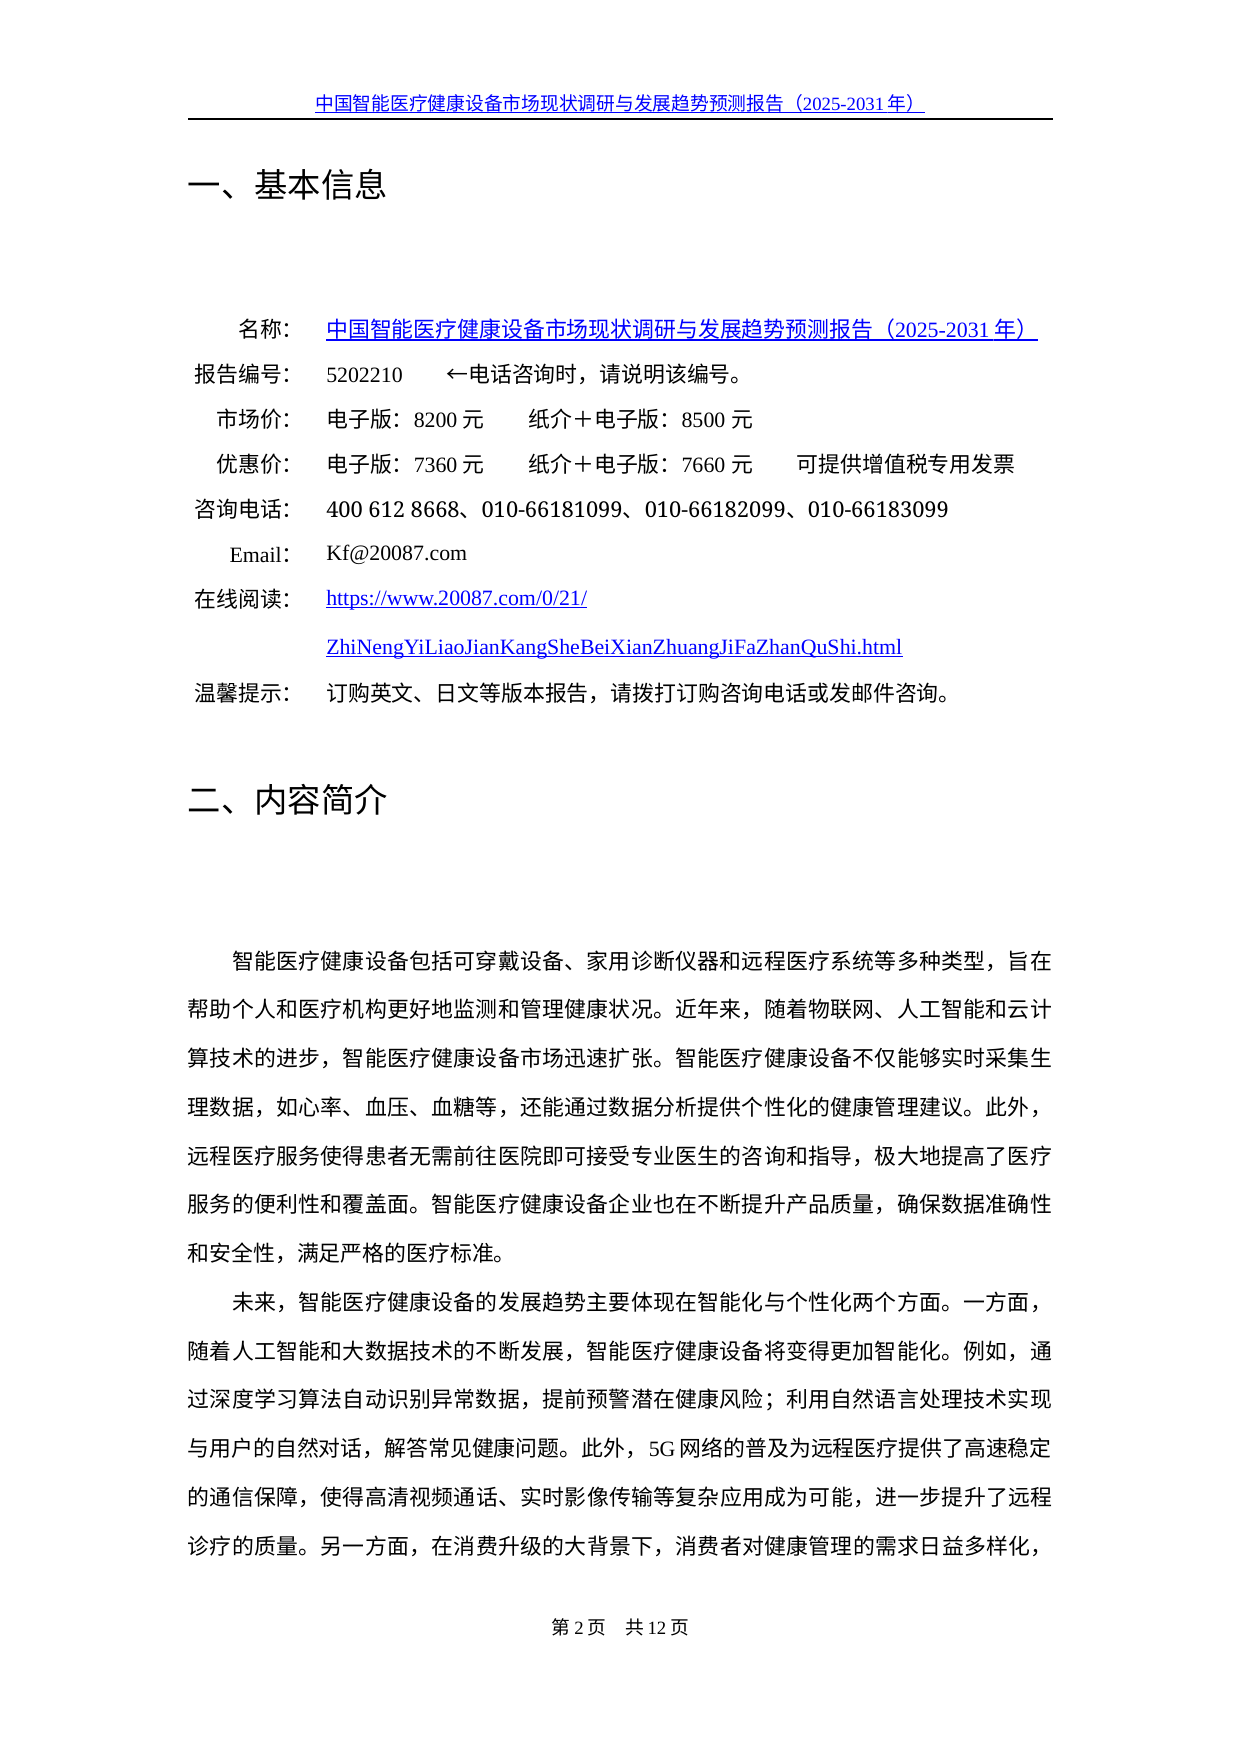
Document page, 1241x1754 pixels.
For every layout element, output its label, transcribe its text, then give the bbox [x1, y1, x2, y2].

title 二、内容简介 [187, 766, 1053, 831]
table_cell 5202210 ←电话咨询时，请说明该编号。 [315, 357, 1073, 402]
table_cell 在线阅读： [167, 582, 315, 675]
table_header 中国智能医疗健康设备市场现状调研与发展趋势预测报告（2025-2031年） [315, 312, 1073, 357]
table_cell 400 612 8668、010-66181099、010-66182099、010-66183099 [315, 492, 1073, 537]
table_cell 市场价： [167, 402, 315, 447]
table_cell Kf@20087.com [315, 537, 1073, 582]
table_cell 优惠价： [167, 447, 315, 492]
title 一、基本信息 [187, 150, 1053, 215]
table_cell 咨询电话： [167, 492, 315, 537]
table_cell 电子版：8200 元 纸介＋电子版：8500 元 [315, 402, 1073, 447]
table_cell [315, 582, 1073, 675]
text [187, 943, 1053, 1561]
table_cell 订购英文、日文等版本报告，请拨打订购咨询电话或发邮件咨询。 [315, 675, 1073, 720]
table_header 名称： [167, 312, 315, 357]
table_cell 电子版：7360 元 纸介＋电子版：7660 元 可提供增值税专用发票 [315, 447, 1073, 492]
table_cell Email： [167, 537, 315, 582]
table_cell 温馨提示： [167, 675, 315, 720]
table_cell 报告编号： [167, 357, 315, 402]
